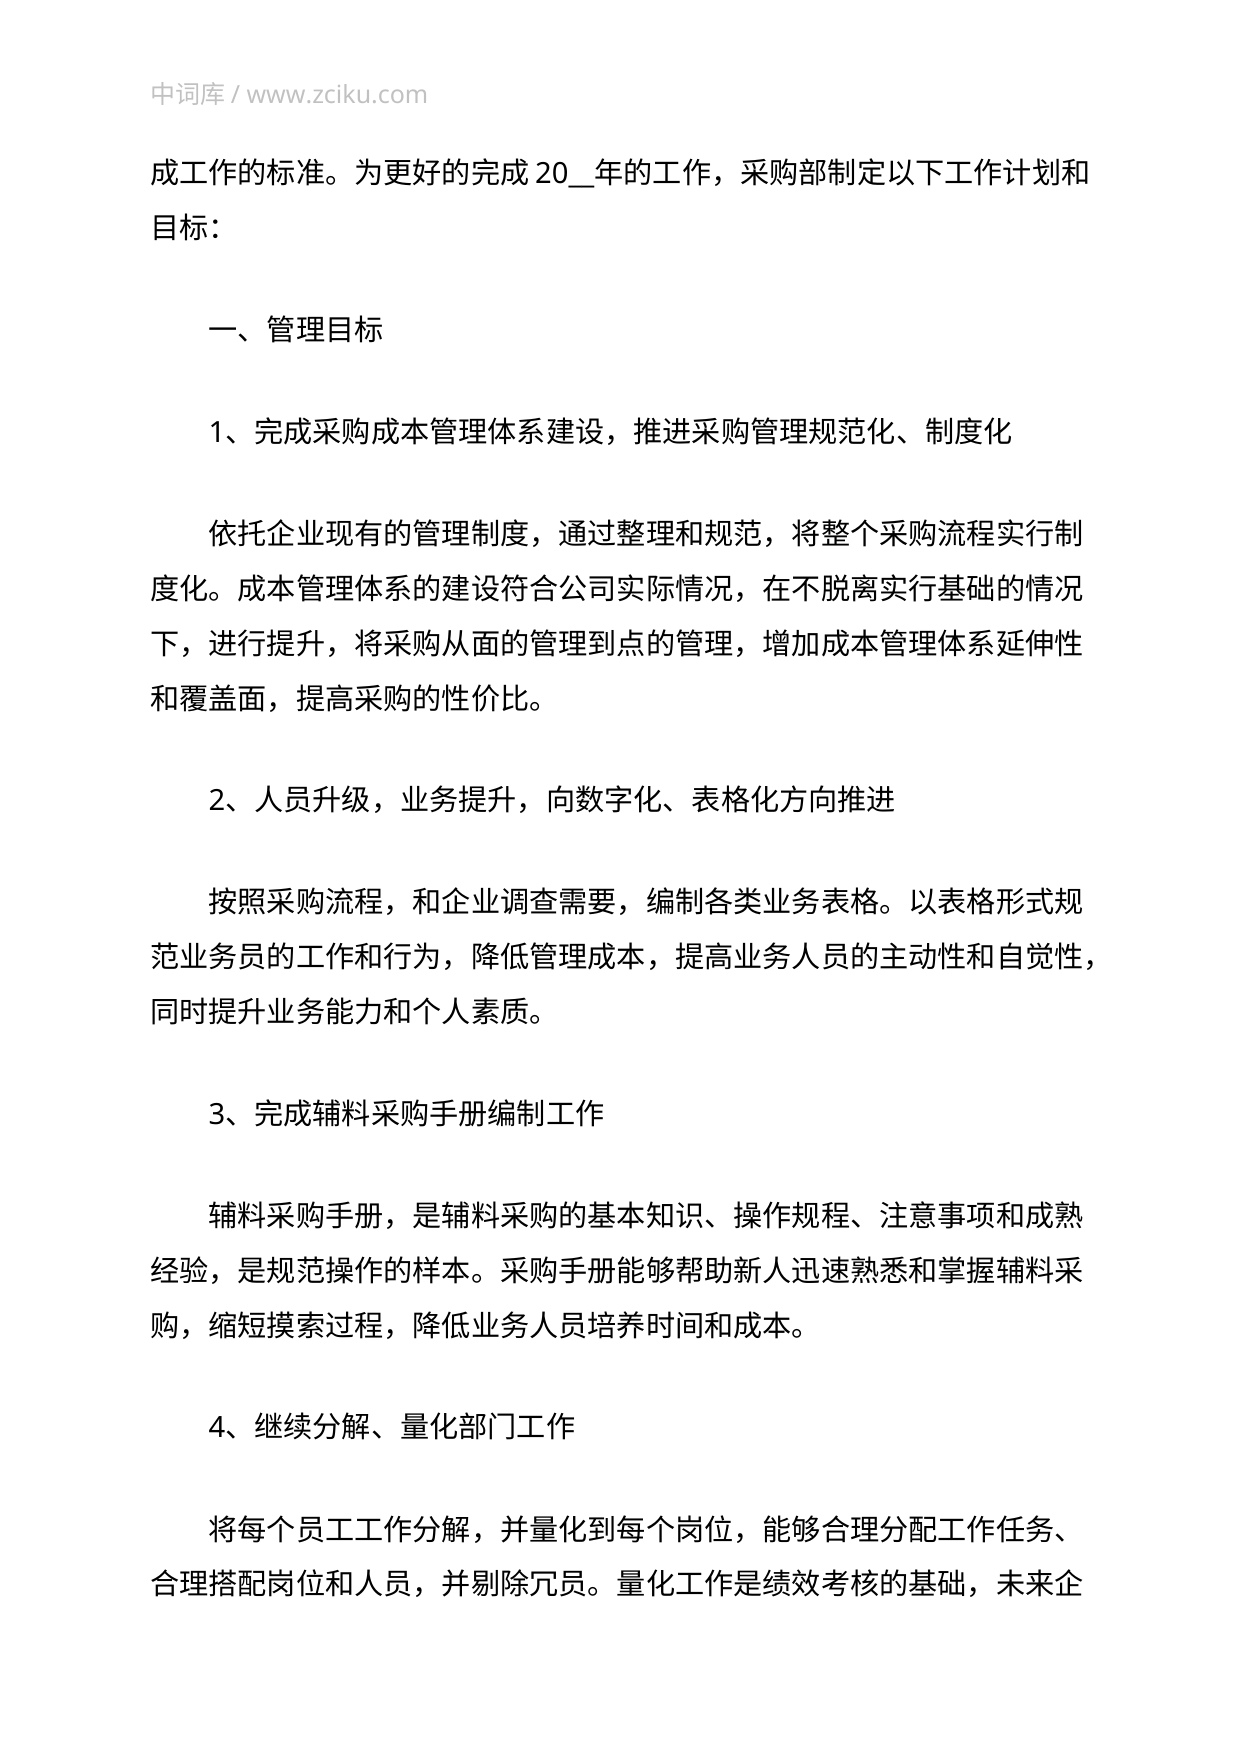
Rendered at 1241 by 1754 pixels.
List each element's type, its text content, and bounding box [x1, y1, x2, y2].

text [150, 150, 1090, 247]
text 3、完成辅料采购手册编制工作 [150, 1091, 1090, 1133]
text 1、完成采购成本管理体系建设，推进采购管理规范化、制度化 [150, 408, 1090, 451]
text 2、人员升级，业务提升，向数字化、表格化方向推进 [150, 777, 1090, 819]
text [150, 1506, 1090, 1603]
text 依托企业现有的管理制度，通过整理和规范，将整个采购流程实行制度化。成本管理体系的建设符合公司实际情况，在不脱离实行基础的情况下，进行提升，将采购从面的管理到点的管理，增加成本管理体系延伸性和覆盖面，提高采购的性价比。 [150, 511, 1090, 717]
text 辅料采购手册，是辅料采购的基本知识、操作规程、注意事项和成熟经验，是规范操作的样本。采购手册能够帮助新人迅速熟悉和掌握辅料采购，缩短摸索过程，降低业务人员培养时间和成本。 [150, 1192, 1090, 1344]
text 4、继续分解、量化部门工作 [150, 1404, 1090, 1446]
text 按照采购流程，和企业调查需要，编制各类业务表格。以表格形式规范业务员的工作和行为，降低管理成本，提高业务人员的主动性和自觉性，同时提升业务能力和个人素质。 [150, 879, 1090, 1031]
text 一、管理目标 [150, 307, 1090, 349]
